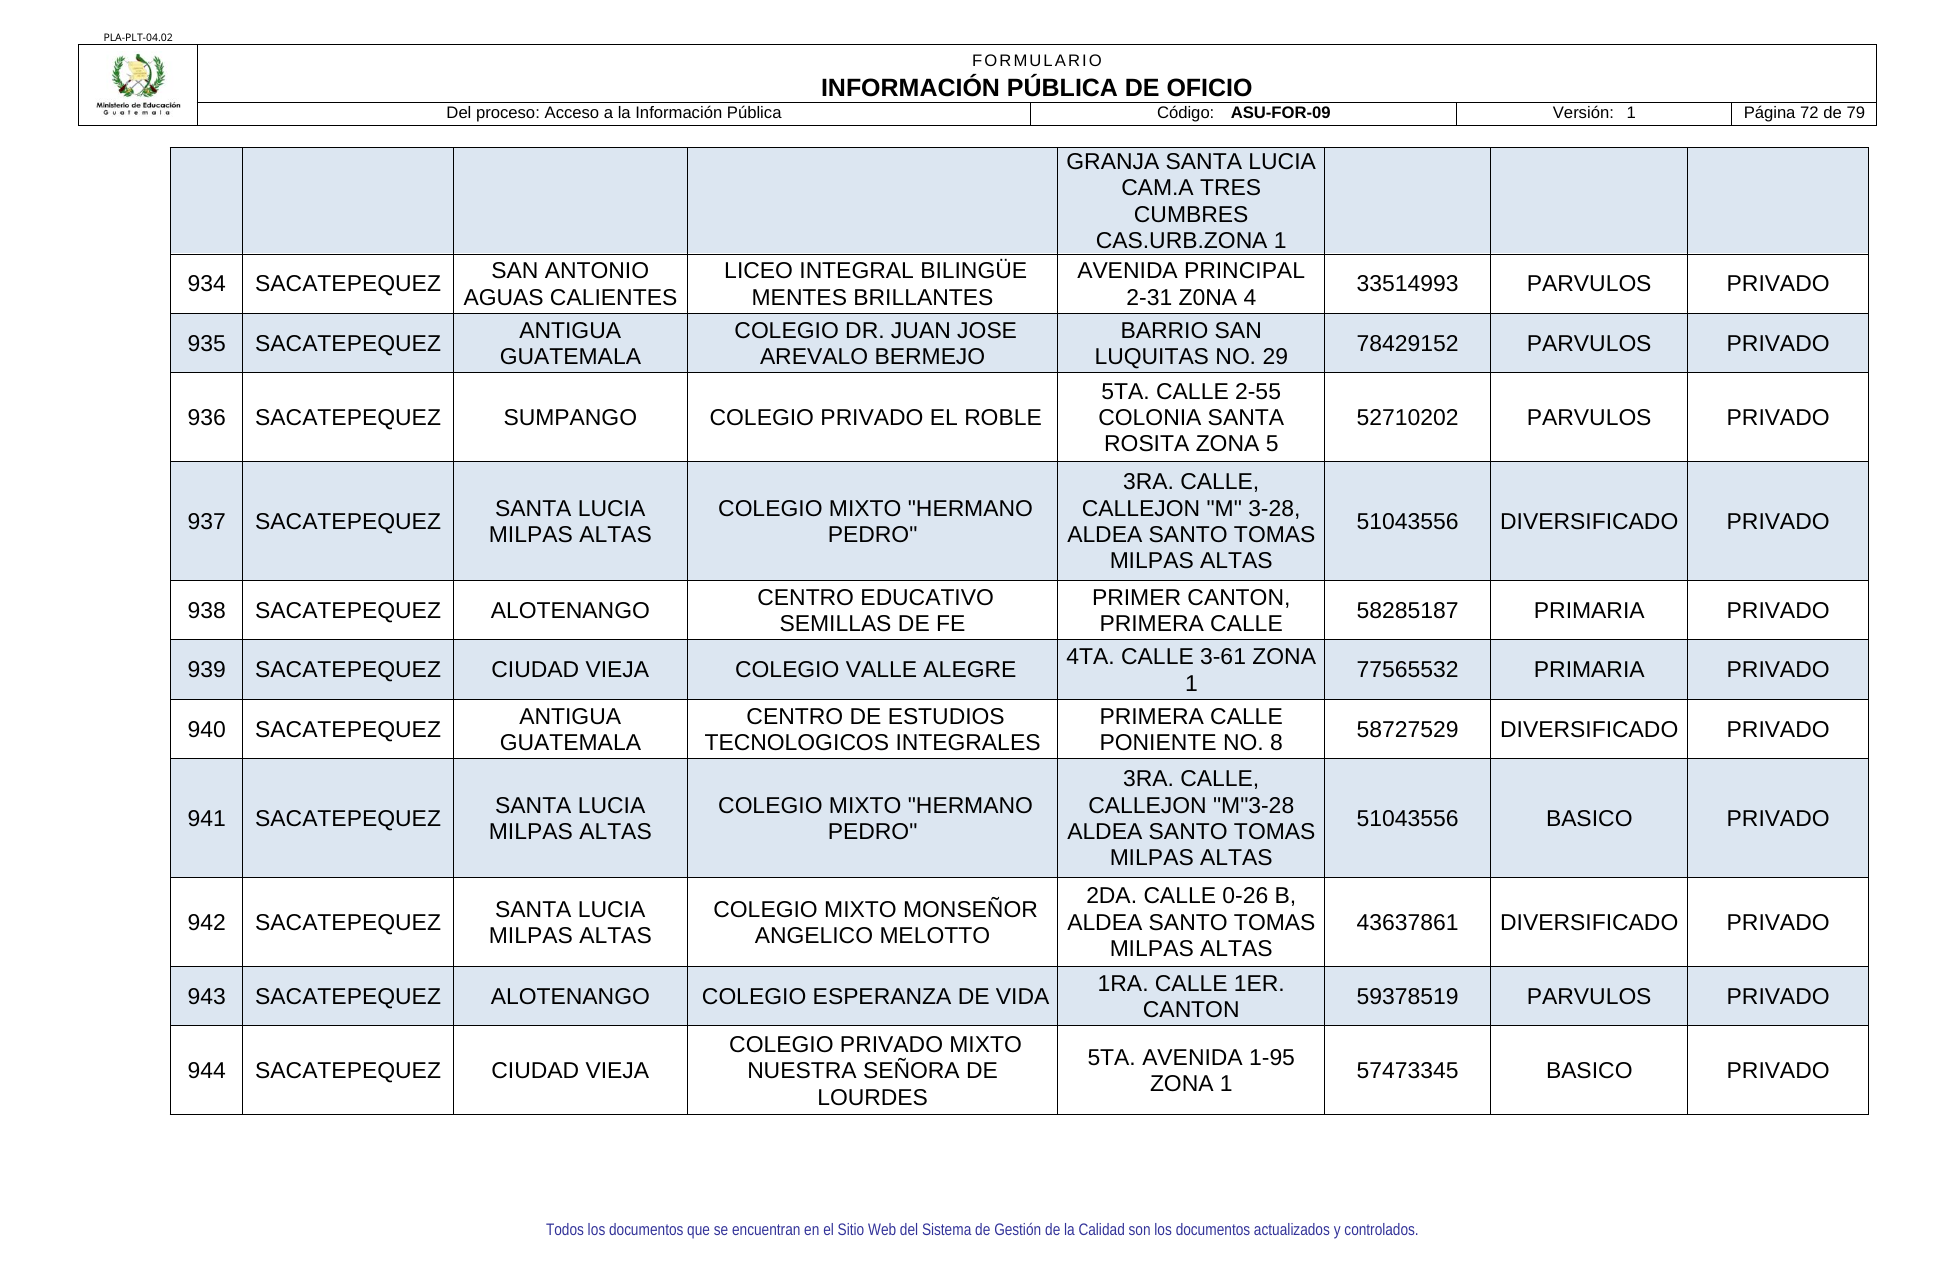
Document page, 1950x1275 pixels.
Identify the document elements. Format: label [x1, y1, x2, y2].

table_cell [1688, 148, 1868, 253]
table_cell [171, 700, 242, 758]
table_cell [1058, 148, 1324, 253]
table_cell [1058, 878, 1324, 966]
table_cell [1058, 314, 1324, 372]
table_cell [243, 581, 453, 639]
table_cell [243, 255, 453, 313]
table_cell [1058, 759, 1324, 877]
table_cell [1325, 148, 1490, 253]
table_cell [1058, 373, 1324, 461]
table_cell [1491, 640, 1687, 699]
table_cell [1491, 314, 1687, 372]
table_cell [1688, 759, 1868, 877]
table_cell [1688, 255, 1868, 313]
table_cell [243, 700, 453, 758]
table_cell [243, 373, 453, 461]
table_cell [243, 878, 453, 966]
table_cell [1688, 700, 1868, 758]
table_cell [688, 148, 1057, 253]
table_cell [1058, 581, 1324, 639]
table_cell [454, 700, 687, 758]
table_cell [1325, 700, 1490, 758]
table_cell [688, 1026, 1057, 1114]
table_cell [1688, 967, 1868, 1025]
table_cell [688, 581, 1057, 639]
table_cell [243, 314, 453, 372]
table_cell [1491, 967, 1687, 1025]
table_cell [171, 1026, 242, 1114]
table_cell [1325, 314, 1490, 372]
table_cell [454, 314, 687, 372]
picture [95, 51, 181, 117]
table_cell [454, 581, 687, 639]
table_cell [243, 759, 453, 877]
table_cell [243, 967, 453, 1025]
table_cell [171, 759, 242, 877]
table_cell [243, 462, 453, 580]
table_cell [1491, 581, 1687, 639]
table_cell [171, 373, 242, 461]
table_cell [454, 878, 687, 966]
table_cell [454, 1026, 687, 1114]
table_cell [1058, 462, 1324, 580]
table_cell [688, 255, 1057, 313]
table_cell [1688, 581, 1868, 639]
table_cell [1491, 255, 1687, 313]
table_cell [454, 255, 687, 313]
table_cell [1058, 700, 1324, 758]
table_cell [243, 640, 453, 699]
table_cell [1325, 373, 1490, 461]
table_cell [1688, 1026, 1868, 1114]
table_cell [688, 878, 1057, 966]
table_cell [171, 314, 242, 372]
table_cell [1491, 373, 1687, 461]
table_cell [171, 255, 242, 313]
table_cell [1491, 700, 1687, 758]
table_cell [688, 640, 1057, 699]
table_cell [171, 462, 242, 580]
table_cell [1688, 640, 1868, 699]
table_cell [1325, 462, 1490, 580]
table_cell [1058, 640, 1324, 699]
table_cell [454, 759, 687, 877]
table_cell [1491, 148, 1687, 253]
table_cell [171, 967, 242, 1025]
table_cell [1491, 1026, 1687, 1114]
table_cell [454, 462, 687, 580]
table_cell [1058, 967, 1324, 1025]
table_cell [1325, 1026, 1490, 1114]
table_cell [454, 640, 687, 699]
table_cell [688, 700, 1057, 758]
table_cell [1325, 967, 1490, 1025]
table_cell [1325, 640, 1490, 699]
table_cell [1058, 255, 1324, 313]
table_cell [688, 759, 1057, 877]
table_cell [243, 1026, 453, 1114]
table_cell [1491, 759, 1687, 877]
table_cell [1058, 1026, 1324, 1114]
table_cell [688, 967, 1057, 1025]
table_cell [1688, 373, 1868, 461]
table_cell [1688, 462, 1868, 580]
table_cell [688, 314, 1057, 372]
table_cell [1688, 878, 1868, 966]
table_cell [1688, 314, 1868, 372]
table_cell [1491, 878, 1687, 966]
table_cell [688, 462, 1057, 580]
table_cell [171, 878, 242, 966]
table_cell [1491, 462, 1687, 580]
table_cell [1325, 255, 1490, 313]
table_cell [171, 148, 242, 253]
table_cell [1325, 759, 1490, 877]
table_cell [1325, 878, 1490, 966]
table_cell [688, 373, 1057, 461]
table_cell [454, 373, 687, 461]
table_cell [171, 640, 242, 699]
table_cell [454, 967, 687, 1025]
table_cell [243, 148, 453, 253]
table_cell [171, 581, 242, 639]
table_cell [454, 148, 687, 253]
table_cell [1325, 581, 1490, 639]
